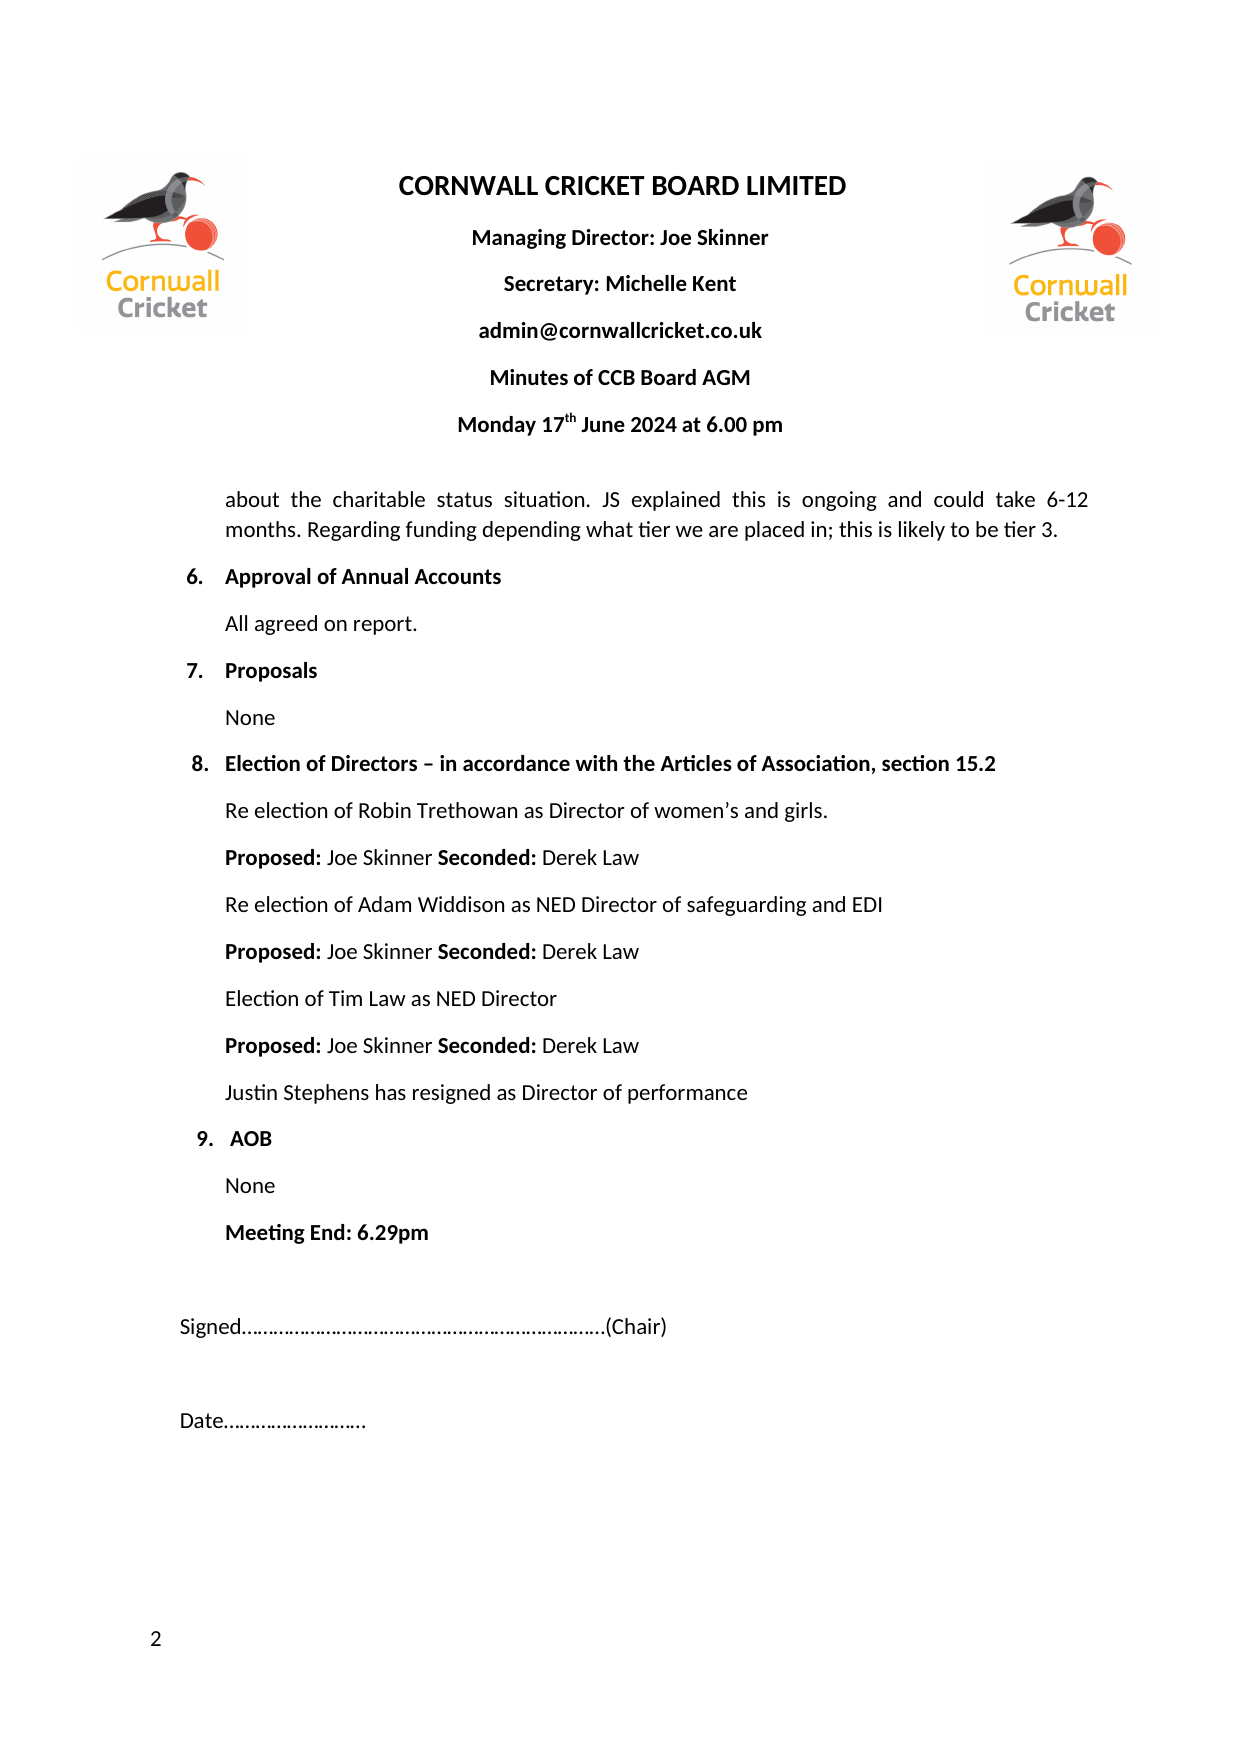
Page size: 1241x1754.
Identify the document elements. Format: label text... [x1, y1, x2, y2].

text Date……………………… [179, 1406, 1090, 1434]
text None [150, 1171, 1090, 1199]
text 6. Approval of Annual Accounts [150, 562, 1090, 590]
picture [982, 161, 1159, 337]
picture [75, 156, 251, 333]
text None [150, 703, 1090, 731]
text Proposed: Joe Skinner Seconded: Derek Law [150, 937, 1090, 965]
text Proposed: Joe Skinner Seconded: Derek Law [150, 843, 1090, 871]
text 8. Election of Directors – in accordance with the Articles of Association, section 15.2 [150, 749, 1090, 778]
text 9. AOB [150, 1124, 1090, 1153]
text Election of Tim Law as NED Director [150, 984, 1090, 1012]
text Justin Stephens has resigned as Director of performance [150, 1078, 1090, 1106]
text 7. Proposals [150, 656, 1090, 684]
text Meeting End: 6.29pm [150, 1218, 1090, 1246]
text Re election of Robin Trethowan as Director of women’s and girls. [150, 796, 1090, 824]
text All agreed on report. [225, 609, 1090, 637]
text Signed……………………………………………………………(Chair) [179, 1312, 1090, 1340]
text Re election of Adam Widdison as NED Director of safeguarding and EDI [150, 890, 1090, 918]
text Proposed: Joe Skinner Seconded: Derek Law [150, 1031, 1090, 1059]
